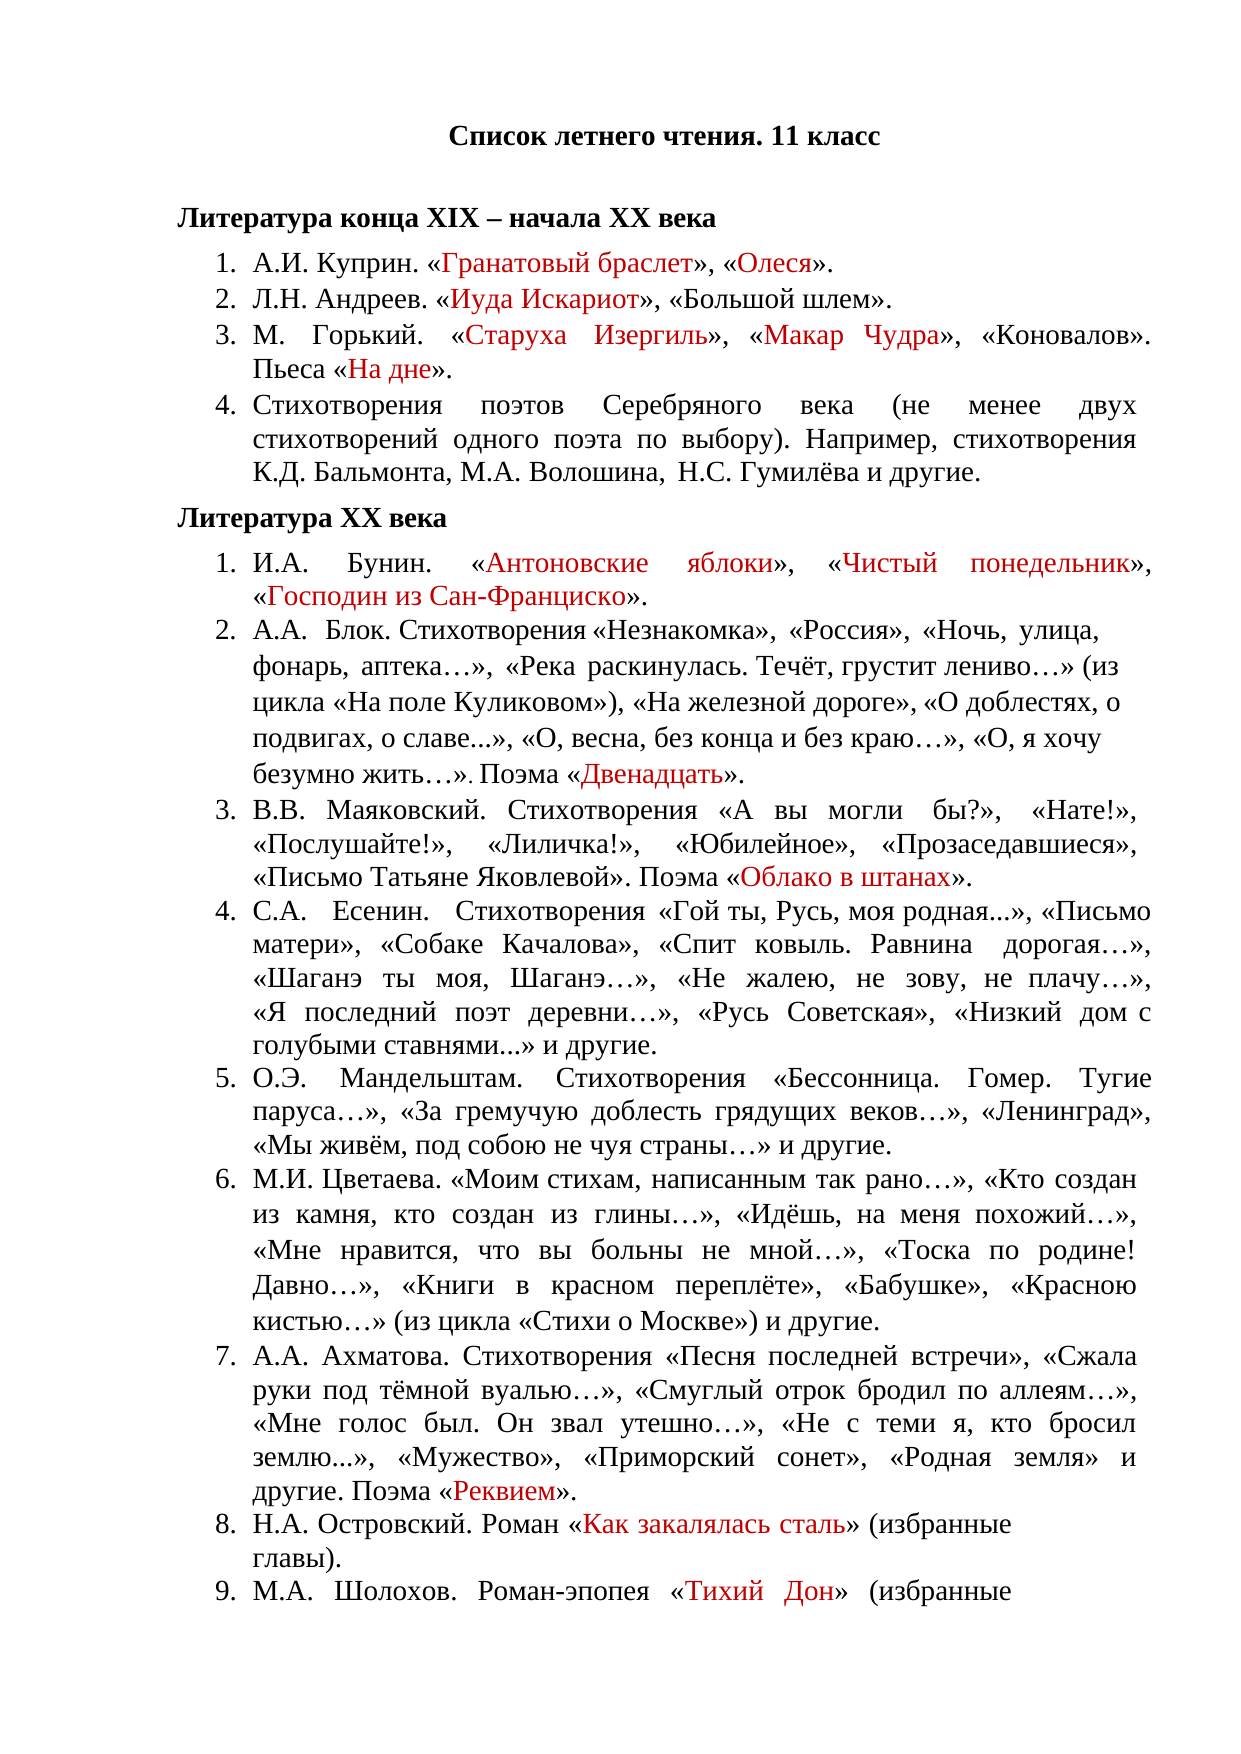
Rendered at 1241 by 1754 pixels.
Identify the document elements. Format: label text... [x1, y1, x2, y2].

list А.А. Ахматова. Стихотворения «Песня последней встречи», «Сжала руки под тёмной вуалью…», «Смуглый отрок бродил по аллеям…», «Мне голос был. Он звал утешно…», «Не с теми я, кто бросил землю...», «Мужество», «Приморский сонет», «Родная земля» и другие. Поэма «Реквием». [215, 1338, 1137, 1506]
list В.В. Маяковский. Стихотворения «А вы могли бы?», «Нате!», «Послушайте!», «Лиличка!», «Юбилейное», «Прозаседавшиеся», «Письмо Татьяне Яковлевой». Поэма «Облако в штанах». [215, 792, 1137, 893]
list И.А. Бунин. «Антоновские яблоки», «Чистый понедельник», «Господин из Сан-Франциско». [215, 545, 1152, 612]
list Н.А. Островский. Роман «Как закалялась сталь» (избранные главы). [215, 1506, 1012, 1573]
list О.Э. Мандельштам. Стихотворения «Бессонница. Гомер. Тугие паруса…», «За гремучую доблесть грядущих веков…», «Ленинград», «Мы живём, под собою не чуя страны…» и другие. [215, 1061, 1152, 1161]
list А.А. Блок. Стихотворения «Незнакомка», «Россия», «Ночь, улица, фонарь, аптека…», «Река раскинулась. Течёт, грустит лениво…» (из цикла «На поле Куликовом»), «На железной дороге», «О доблестях, о подвигах, о славе...», «О, весна, без конца и без краю…», «О, я хочу безумно жить…». Поэма «Двенадцать». [215, 612, 1152, 790]
list С.А. Есенин. Стихотворения «Гой ты, Русь, моя родная...», «Письмо матери», «Собаке Качалова», «Спит ковыль. Равнина дорогая…», «Шаганэ ты моя, Шаганэ…», «Не жалею, не зову, не плачу…», «Я последний поэт деревни…», «Русь Советская», «Низкий дом с голубыми ставнями...» и другие. [215, 893, 1152, 1061]
list Стихотворения поэтов Серебряного века (не менее двух стихотворений одного поэта по выбору). Например, стихотворения К.Д. Бальмонта, М.А. Волошина, Н.С. Гумилёва и другие. [215, 387, 1137, 488]
list М. Горький. «Старуха Изергиль», «Макар Чудра», «Коновалов». Пьеса «На дне». [215, 317, 1152, 384]
text Литература конца XIX – начала ХХ века [177, 201, 1152, 234]
text Список летнего чтения. 11 класс [177, 118, 1152, 152]
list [215, 1573, 1012, 1607]
list Л.Н. Андреев. «Иуда Искариот», «Большой шлем». [215, 281, 1152, 315]
list А.И. Куприн. «Гранатовый браслет», «Олеся». [215, 245, 1152, 278]
text Литература ХХ века [177, 500, 1152, 534]
list М.И. Цветаева. «Моим стихам, написанным так рано…», «Кто создан из камня, кто создан из глины…», «Идёшь, на меня похожий…», «Мне нравится, что вы больны не мной…», «Тоска по родине! Давно…», «Книги в красном переплёте», «Бабушке», «Красною кистью…» (из цикла «Стихи о Москве») и другие. [215, 1161, 1137, 1336]
